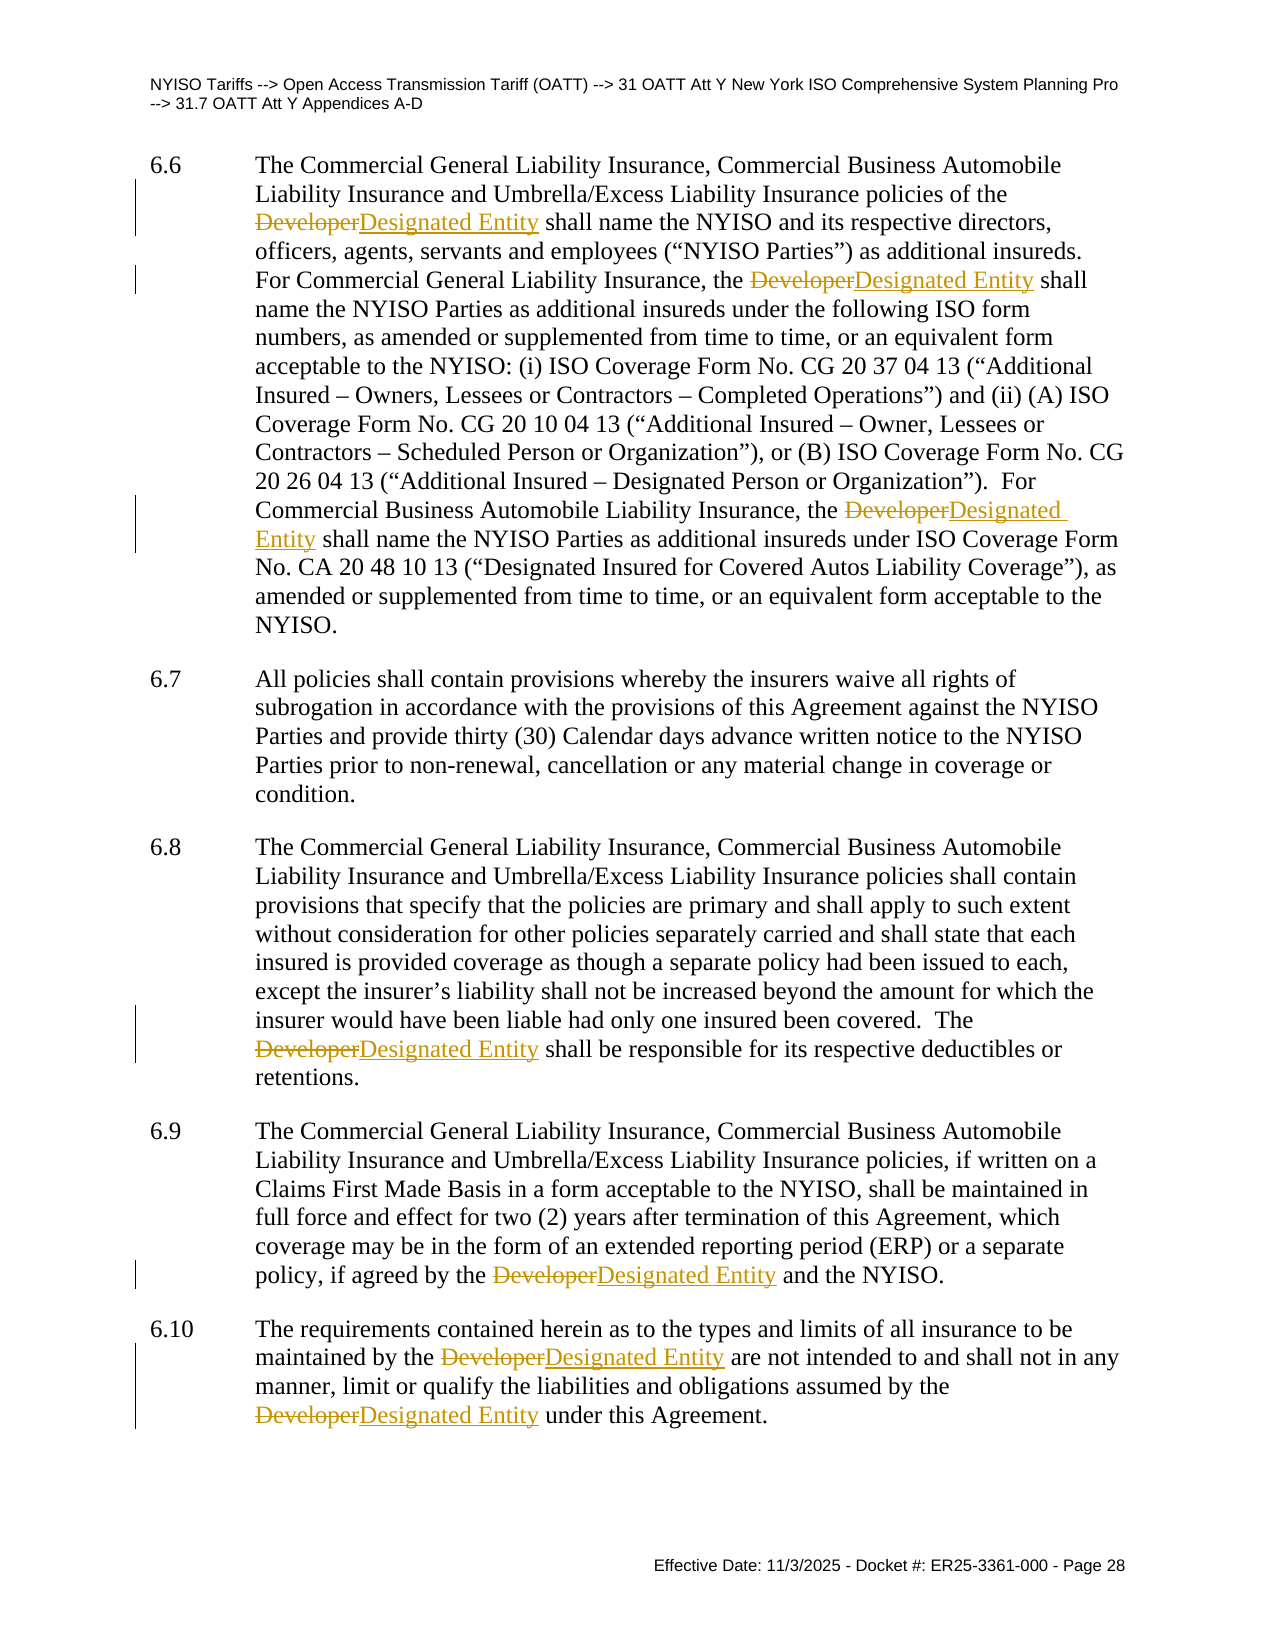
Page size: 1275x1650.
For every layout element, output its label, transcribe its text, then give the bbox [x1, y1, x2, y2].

text 6.10 The requirements contained herein as to the types and limits of all insurance to be maintained by the are not intended to and shall not in any manner, limit or qualify the liabilities and obligations assumed by the under this Agreement. [150, 1314, 1125, 1429]
text 6.7 All policies shall contain provisions whereby the insurers waive all rights of subrogation in accordance with the provisions of this Agreement against the NYISO Parties and provide thirty (30) Calendar days advance written notice to the NYISO Parties prior to non-renewal, cancellation or any material change in coverage or condition. [150, 664, 1125, 807]
text 6.8 The Commercial General Liability Insurance, Commercial Business Automobile Liability Insurance and Umbrella/Excess Liability Insurance policies shall contain provisions that specify that the policies are primary and shall apply to such extent without consideration for other policies separately carried and shall state that each insured is provided coverage as though a separate policy had been issued to each, except the insurer’s liability shall not be increased beyond the amount for which the insurer would have been liable had only one insured been covered. The shall be responsible for its respective deductibles or retentions. [150, 832, 1125, 1091]
text 6.6 The Commercial General Liability Insurance, Commercial Business Automobile Liability Insurance and Umbrella/Excess Liability Insurance policies of the shall name the NYISO and its respective directors, officers, agents, servants and employees (“NYISO Parties”) as additional insureds. For Commercial General Liability Insurance, the shall name the NYISO Parties as additional insureds under the following ISO form numbers, as amended or supplemented from time to time, or an equivalent form acceptable to the NYISO: (i) ISO Coverage Form No. CG 20 37 04 13 (“Additional Insured – Owners, Lessees or Contractors – Completed Operations”) and (ii) (A) ISO Coverage Form No. CG 20 10 04 13 (“Additional Insured – Owner, Lessees or Contractors – Scheduled Person or Organization”), or (B) ISO Coverage Form No. CG 20 26 04 13 (“Additional Insured – Designated Person or Organization”). For Commercial Business Automobile Liability Insurance, the shall name the NYISO Parties as additional insureds under ISO Coverage Form No. CA 20 48 10 13 (“Designated Insured for Covered Autos Liability Coverage”), as amended or supplemented from time to time, or an equivalent form acceptable to the NYISO. [150, 150, 1125, 639]
text 6.9 The Commercial General Liability Insurance, Commercial Business Automobile Liability Insurance and Umbrella/Excess Liability Insurance policies, if written on a Claims First Made Basis in a form acceptable to the NYISO, shall be maintained in full force and effect for two (2) years after termination of this Agreement, which coverage may be in the form of an extended reporting period (ERP) or a separate policy, if agreed by the and the NYISO. [150, 1116, 1125, 1289]
